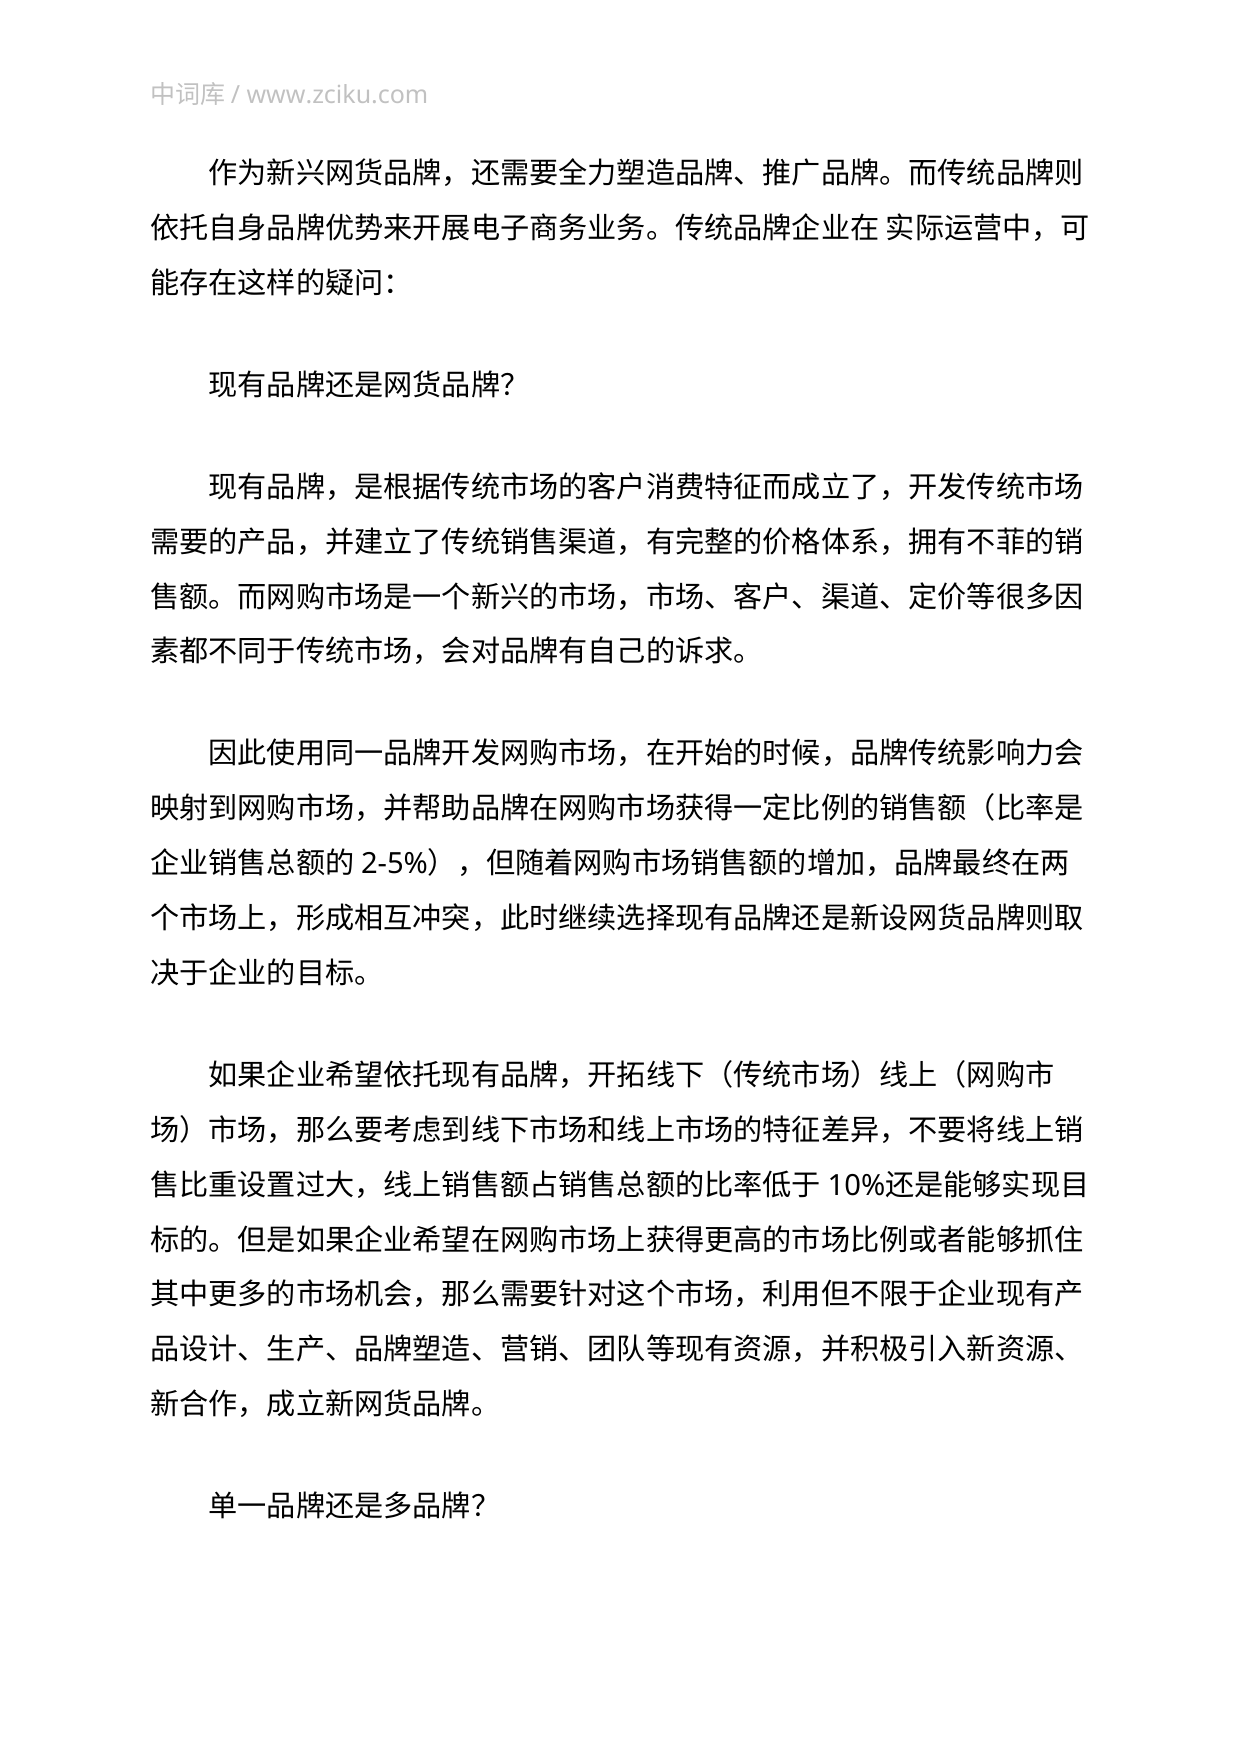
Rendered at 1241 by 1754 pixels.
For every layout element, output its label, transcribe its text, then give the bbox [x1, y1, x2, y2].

text 现有品牌还是网货品牌？ [150, 362, 1090, 404]
text 如果企业希望依托现有品牌，开拓线下（传统市场）线上（网购市场）市场，那么要考虑到线下市场和线上市场的特征差异，不要将线上销售比重设置过大，线上销售额占销售总额的比率低于 10%还是能够实现目标的。但是如果企业希望在网购市场上获得更高的市场比例或者能够抓住其中更多的市场机会，那么需要针对这个市场，利用但不限于企业现有产品设计、生产、品牌塑造、营销、团队等现有资源，并积极引入新资源、新合作，成立新网货品牌。 [150, 1051, 1090, 1423]
text 因此使用同一品牌开发网购市场，在开始的时候，品牌传统影响力会映射到网购市场，并帮助品牌在网购市场获得一定比例的销售额（比率是企业销售总额的 2-5%），但随着网购市场销售额的增加，品牌最终在两个市场上，形成相互冲突，此时继续选择现有品牌还是新设网货品牌则取决于企业的目标。 [150, 730, 1090, 992]
text 单一品牌还是多品牌？ [150, 1482, 1090, 1525]
text 作为新兴网货品牌，还需要全力塑造品牌、推广品牌。而传统品牌则依托自身品牌优势来开展电子商务业务。传统品牌企业在 实际运营中，可能存在这样的疑问： [150, 150, 1090, 302]
text 现有品牌，是根据传统市场的客户消费特征而成立了，开发传统市场需要的产品，并建立了传统销售渠道，有完整的价格体系，拥有不菲的销售额。而网购市场是一个新兴的市场，市场、客户、渠道、定价等很多因素都不同于传统市场，会对品牌有自己的诉求。 [150, 463, 1090, 670]
